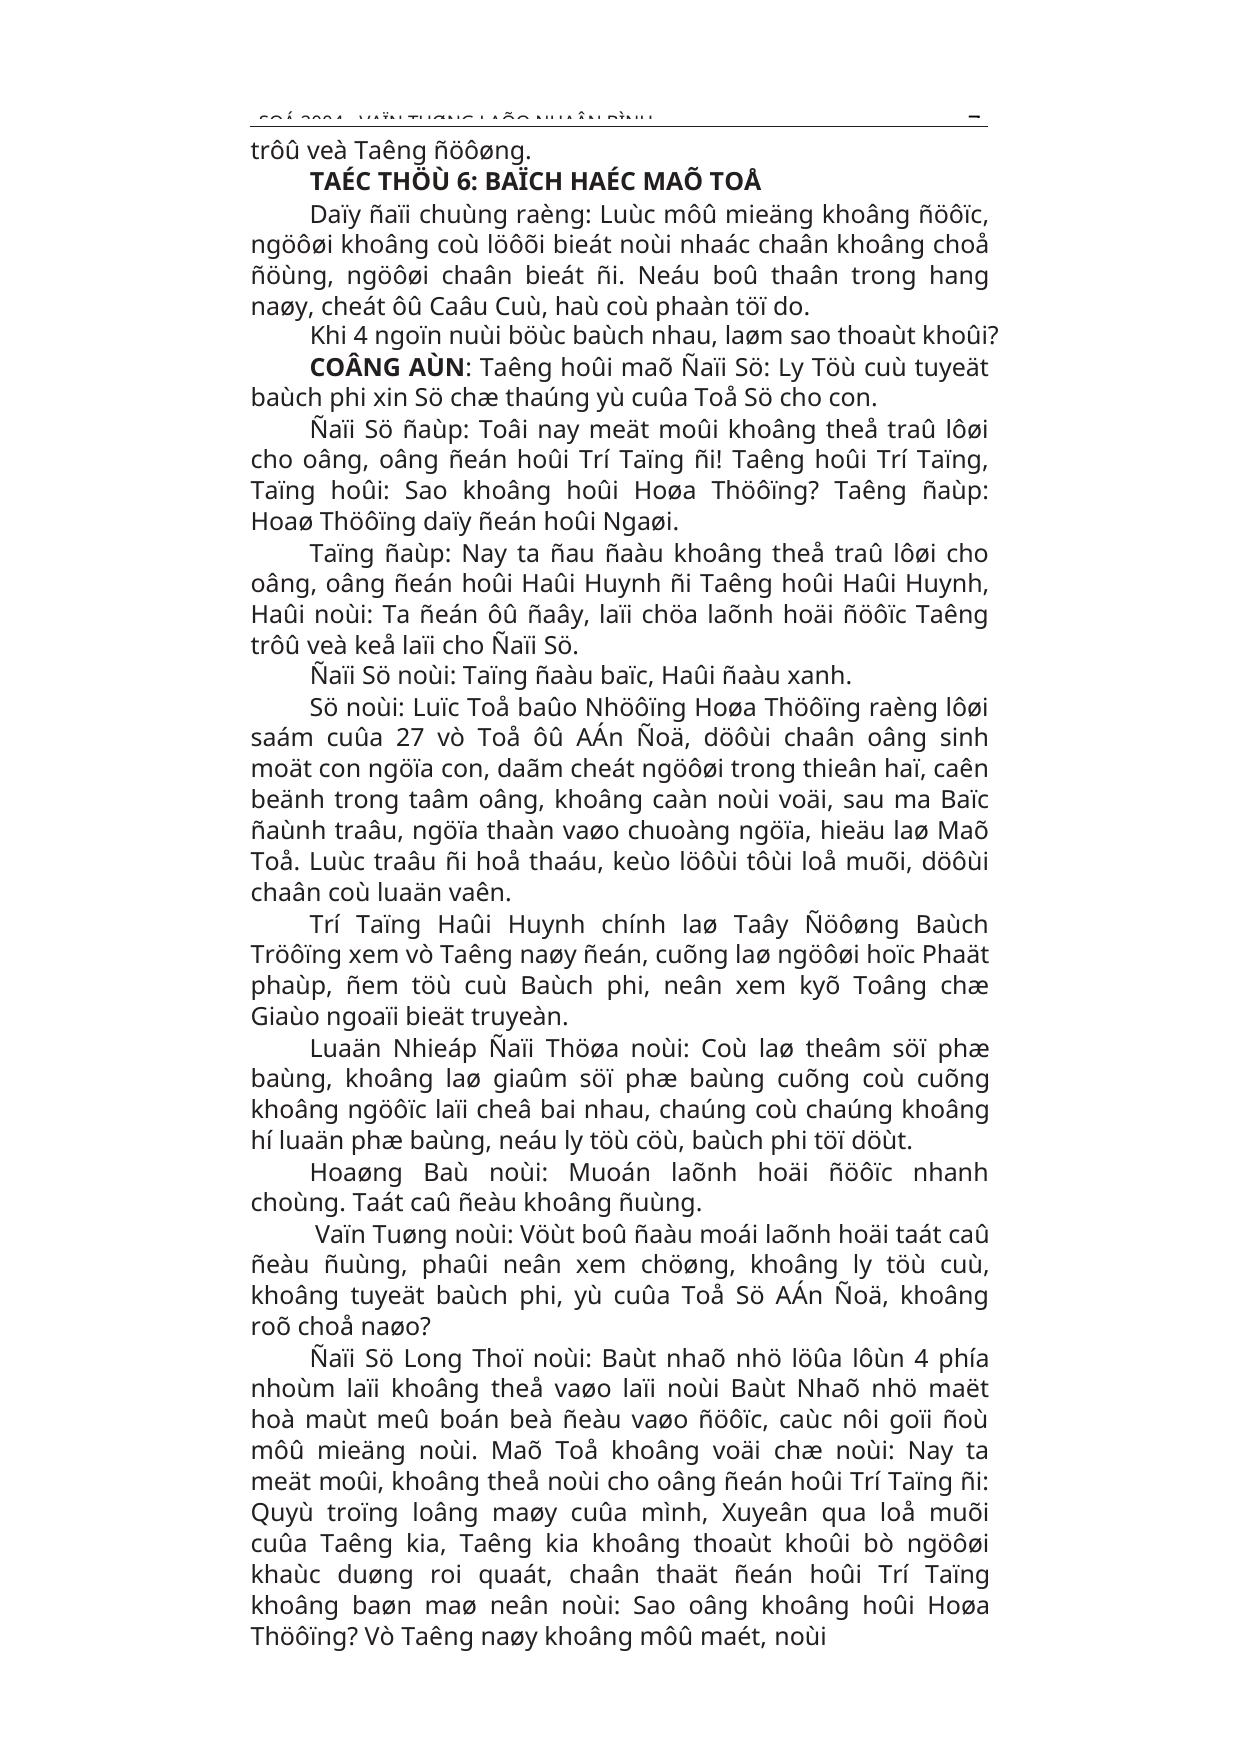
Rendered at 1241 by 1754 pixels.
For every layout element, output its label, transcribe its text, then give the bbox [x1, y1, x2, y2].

text trôû veà Taêng ñöôøng. [250, 134, 1092, 165]
text Luaän Nhieáp Ñaïi Thöøa noùi: Coù laø theâm söï phæ baùng, khoâng laø giaûm söï phæ baùng cuõng coù cuõng khoâng ngöôïc laïi cheâ bai nhau, chaúng coù chaúng khoâng hí luaän phæ baùng, neáu ly töù cöù, baùch phi töï döùt. [250, 1033, 990, 1157]
text Taïng ñaùp: Nay ta ñau ñaàu khoâng theå traû lôøi cho oâng, oâng ñeán hoûi Haûi Huynh ñi Taêng hoûi Haûi Huynh, Haûi noùi: Ta ñeán ôû ñaây, laïi chöa laõnh hoäi ñöôïc Taêng trôû veà keå laïi cho Ñaïi Sö. [250, 538, 990, 662]
subtitle TAÉC THÖÙ 6: BAÏCH HAÉC MAÕ TOÅ [309, 165, 1092, 197]
text COÂNG AÙN: Taêng hoûi maõ Ñaïi Sö: Ly Töù cuù tuyeät baùch phi xin Sö chæ thaúng yù cuûa Toå Sö cho con. [250, 352, 990, 414]
text Vaïn Tuøng noùi: Vöùt boû ñaàu moái laõnh hoäi taát caû ñeàu ñuùng, phaûi neân xem chöøng, khoâng ly töù cuù, khoâng tuyeät baùch phi, yù cuûa Toå Sö AÁn Ñoä, khoâng roõ choå naøo? [250, 1219, 990, 1343]
text Daïy ñaïi chuùng raèng: Luùc môû mieäng khoâng ñöôïc, ngöôøi khoâng coù löôõi bieát noùi nhaác chaân khoâng choå ñöùng, ngöôøi chaân bieát ñi. Neáu boû thaân trong hang naøy, cheát ôû Caâu Cuù, haù coù phaàn töï do. [250, 198, 990, 322]
text Ñaïi Sö noùi: Taïng ñaàu baïc, Haûi ñaàu xanh. [309, 662, 1092, 691]
text Sö noùi: Luïc Toå baûo Nhöôïng Hoøa Thöôïng raèng lôøi saám cuûa 27 vò Toå ôû AÁn Ñoä, döôùi chaân oâng sinh moät con ngöïa con, daãm cheát ngöôøi trong thieân haï, caên beänh trong taâm oâng, khoâng caàn noùi voäi, sau ma Baïc ñaùnh traâu, ngöïa thaàn vaøo chuoàng ngöïa, hieäu laø Maõ Toå. Luùc traâu ñi hoå thaáu, keùo löôùi tôùi loå muõi, döôùi chaân coù luaän vaên. [250, 691, 990, 909]
text Trí Taïng Haûi Huynh chính laø Taây Ñöôøng Baùch Tröôïng xem vò Taêng naøy ñeán, cuõng laø ngöôøi hoïc Phaät phaùp, ñem töù cuù Baùch phi, neân xem kyõ Toâng chæ Giaùo ngoaïi bieät truyeàn. [250, 909, 990, 1033]
text Khi 4 ngoïn nuùi böùc baùch nhau, laøm sao thoaùt khoûi? [309, 322, 1092, 350]
text Ñaïi Sö Long Thoï noùi: Baùt nhaõ nhö löûa lôùn 4 phía nhoùm laïi khoâng theå vaøo laïi noùi Baùt Nhaõ nhö maët hoà maùt meû boán beà ñeàu vaøo ñöôïc, caùc nôi goïi ñoù môû mieäng noùi. Maõ Toå khoâng voäi chæ noùi: Nay ta meät moûi, khoâng theå noùi cho oâng ñeán hoûi Trí Taïng ñi: Quyù troïng loâng maøy cuûa mình, Xuyeân qua loå muõi cuûa Taêng kia, Taêng kia khoâng thoaùt khoûi bò ngöôøi khaùc duøng roi quaát, chaân thaät ñeán hoûi Trí Taïng khoâng baøn maø neân noùi: Sao oâng khoâng hoûi Hoøa Thöôïng? Vò Taêng naøy khoâng môû maét, noùi [250, 1343, 990, 1653]
text Ñaïi Sö ñaùp: Toâi nay meät moûi khoâng theå traû lôøi cho oâng, oâng ñeán hoûi Trí Taïng ñi! Taêng hoûi Trí Taïng, Taïng hoûi: Sao khoâng hoûi Hoøa Thöôïng? Taêng ñaùp: Hoaø Thöôïng daïy ñeán hoûi Ngaøi. [250, 414, 990, 538]
text Hoaøng Baù noùi: Muoán laõnh hoäi ñöôïc nhanh choùng. Taát caû ñeàu khoâng ñuùng. [250, 1157, 990, 1219]
